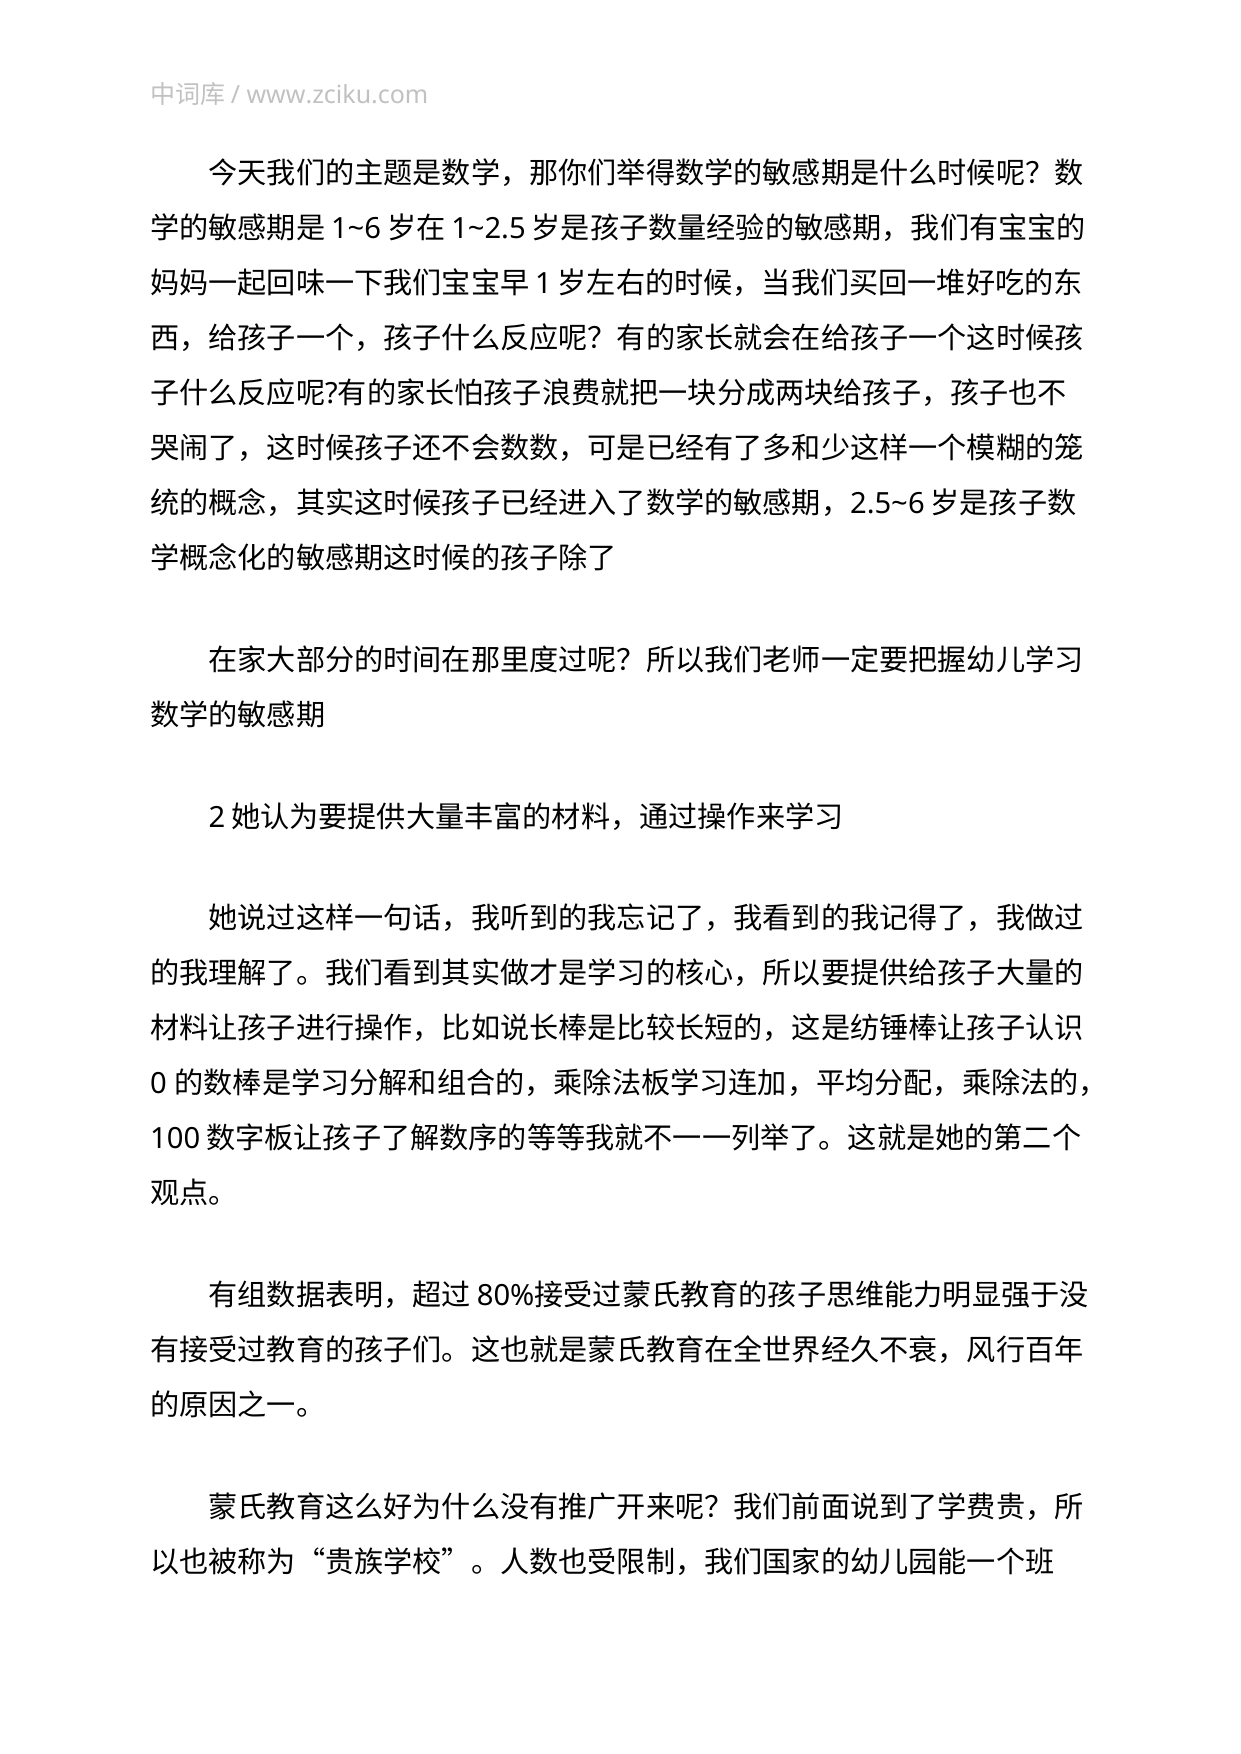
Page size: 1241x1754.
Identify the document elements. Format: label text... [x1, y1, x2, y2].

text 有组数据表明，超过80%接受过蒙氏教育的孩子思维能力明显强于没有接受过教育的孩子们。这也就是蒙氏教育在全世界经久不衰，风行百年的原因之一。 [150, 1272, 1090, 1424]
text 在家大部分的时间在那里度过呢？所以我们老师一定要把握幼儿学习数学的敏感期 [150, 636, 1090, 734]
text 今天我们的主题是数学，那你们举得数学的敏感期是什么时候呢？数学的敏感期是1~6岁在1~2.5岁是孩子数量经验的敏感期，我们有宝宝的妈妈一起回味一下我们宝宝早1岁左右的时候，当我们买回一堆好吃的东西，给孩子一个，孩子什么反应呢？有的家长就会在给孩子一个这时候孩子什么反应呢?有的家长怕孩子浪费就把一块分成两块给孩子，孩子也不哭闹了，这时候孩子还不会数数，可是已经有了多和少这样一个模糊的笼统的概念，其实这时候孩子已经进入了数学的敏感期，2.5~6岁是孩子数学概念化的敏感期这时候的孩子除了 [150, 150, 1090, 577]
text 她说过这样一句话，我听到的我忘记了，我看到的我记得了，我做过的我理解了。我们看到其实做才是学习的核心，所以要提供给孩子大量的材料让孩子进行操作，比如说长棒是比较长短的，这是纺锤棒让孩子认识0 的数棒是学习分解和组合的，乘除法板学习连加，平均分配，乘除法的，100数字板让孩子了解数序的等等我就不一一列举了。这就是她的第二个观点。 [150, 895, 1090, 1212]
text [150, 1483, 1090, 1580]
text 2她认为要提供大量丰富的材料，通过操作来学习 [150, 793, 1090, 836]
